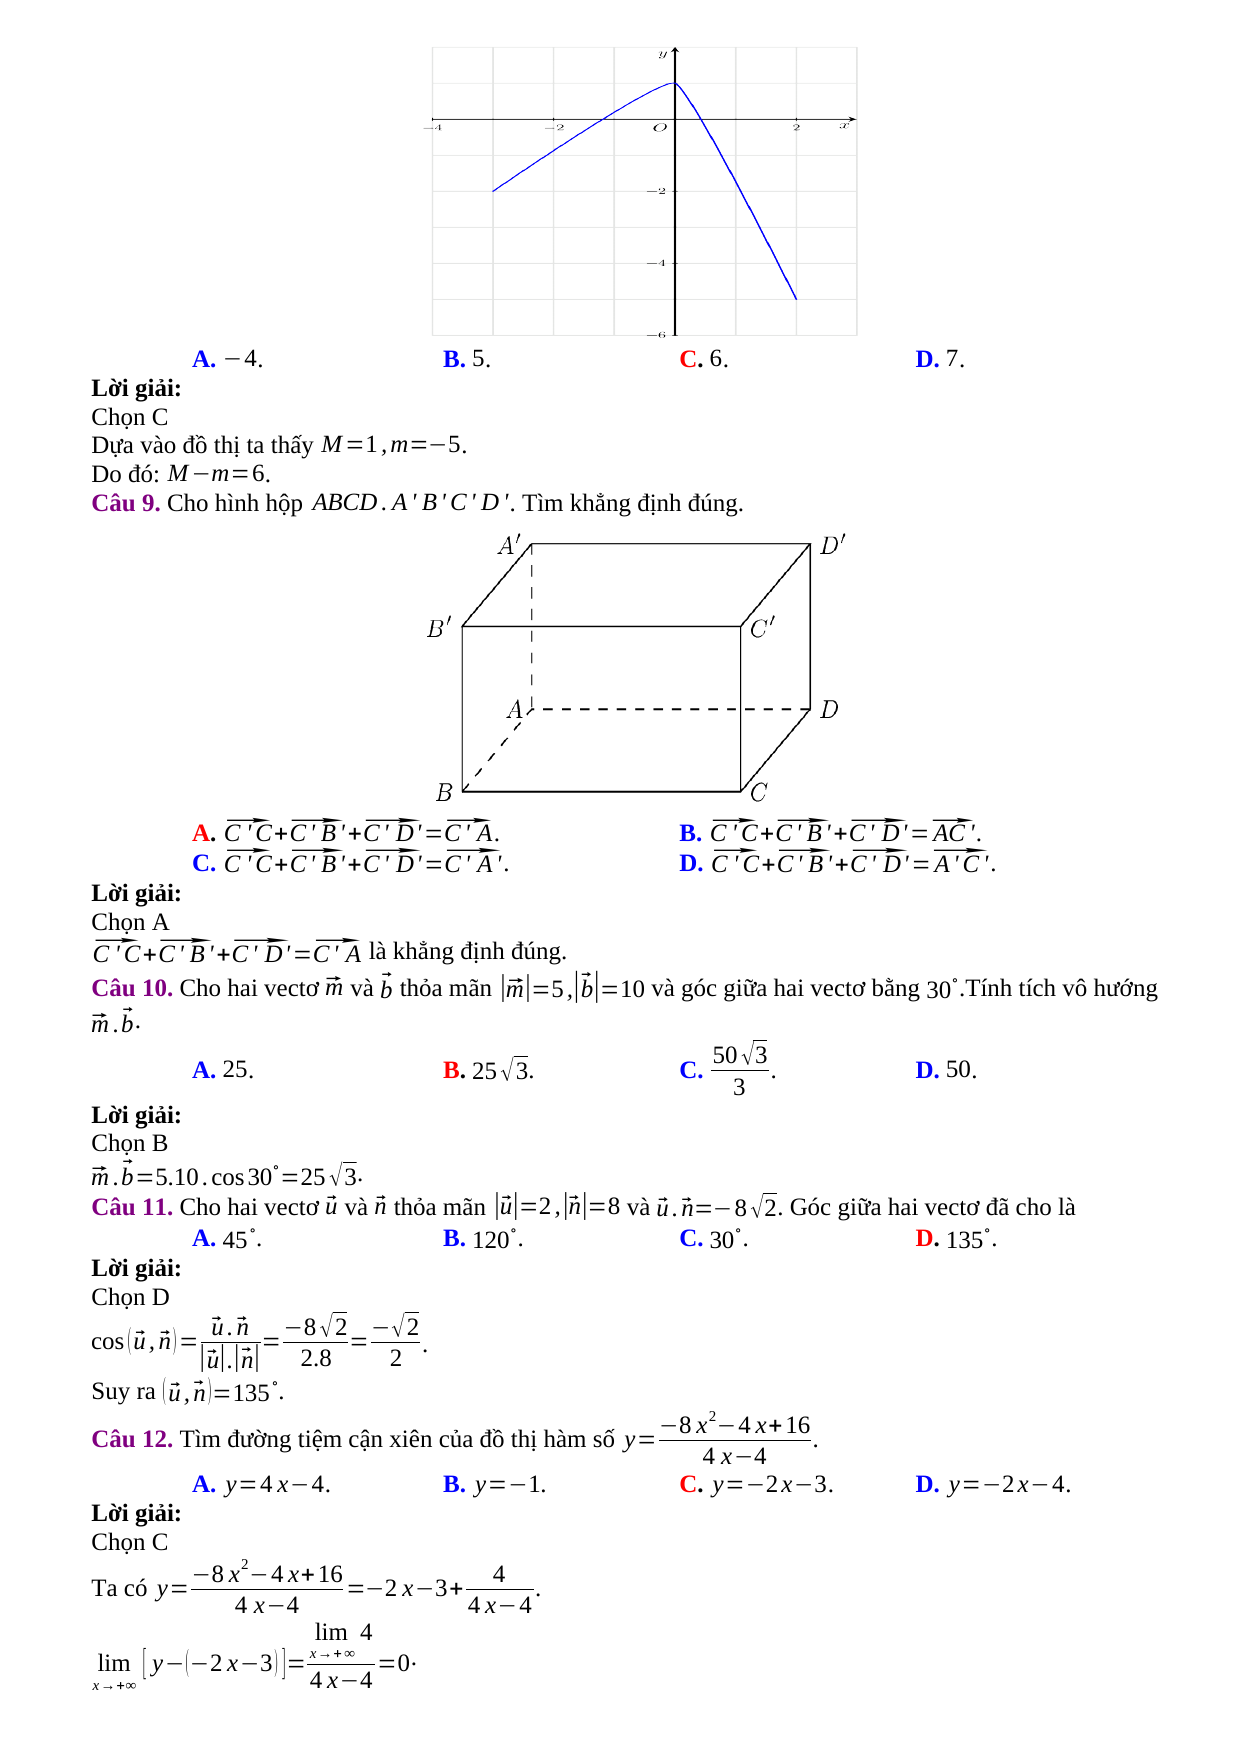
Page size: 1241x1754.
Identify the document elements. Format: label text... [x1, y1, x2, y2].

text Lời giải: [91, 878, 1181, 907]
text Ta có . [91, 1556, 1181, 1618]
text A. . B. . C. . D. . [91, 1222, 1181, 1253]
text A. . B. . [91, 817, 1181, 847]
picture [411, 44, 862, 345]
text Do đó: . [91, 459, 1181, 488]
text Chọn C [91, 1527, 1181, 1556]
text Chọn A [91, 907, 1181, 936]
text Lời giải: [91, 1253, 1181, 1282]
text Câu 12. Tìm đường tiệm cận xiên của đồ thị hàm số . [91, 1407, 1181, 1469]
text Lời giải: [91, 1498, 1181, 1527]
text A. . B. . C. . D. . [91, 1039, 1181, 1100]
text . [91, 1310, 1181, 1374]
text Lời giải: [91, 1100, 1181, 1128]
text Suy ra . [91, 1374, 1181, 1407]
text Dựa vào đồ thị ta thấy . [91, 431, 1181, 459]
text là khẳng định đúng. [91, 936, 1181, 970]
text . [91, 1157, 1181, 1191]
text A. . B. . C. . D. . [91, 344, 1181, 373]
text C. . D. . [91, 847, 1181, 878]
picture [411, 516, 862, 817]
text . [91, 1618, 1181, 1694]
text Câu 10. Cho hai vectơ và thỏa mãn và góc giữa hai vectơ bằng .Tính tích vô hướng . [91, 970, 1181, 1039]
text Chọn B [91, 1128, 1181, 1157]
text Lời giải: [91, 373, 1181, 402]
text Chọn D [91, 1282, 1181, 1310]
text Câu 11. Cho hai vectơ và thỏa mãn và . Góc giữa hai vectơ đã cho là [91, 1191, 1181, 1222]
text Chọn C [91, 402, 1181, 431]
text A. . B. . C. . D. . [91, 1469, 1181, 1498]
text Câu 9. Cho hình hộp . Tìm khẳng định đúng. [91, 488, 1181, 517]
